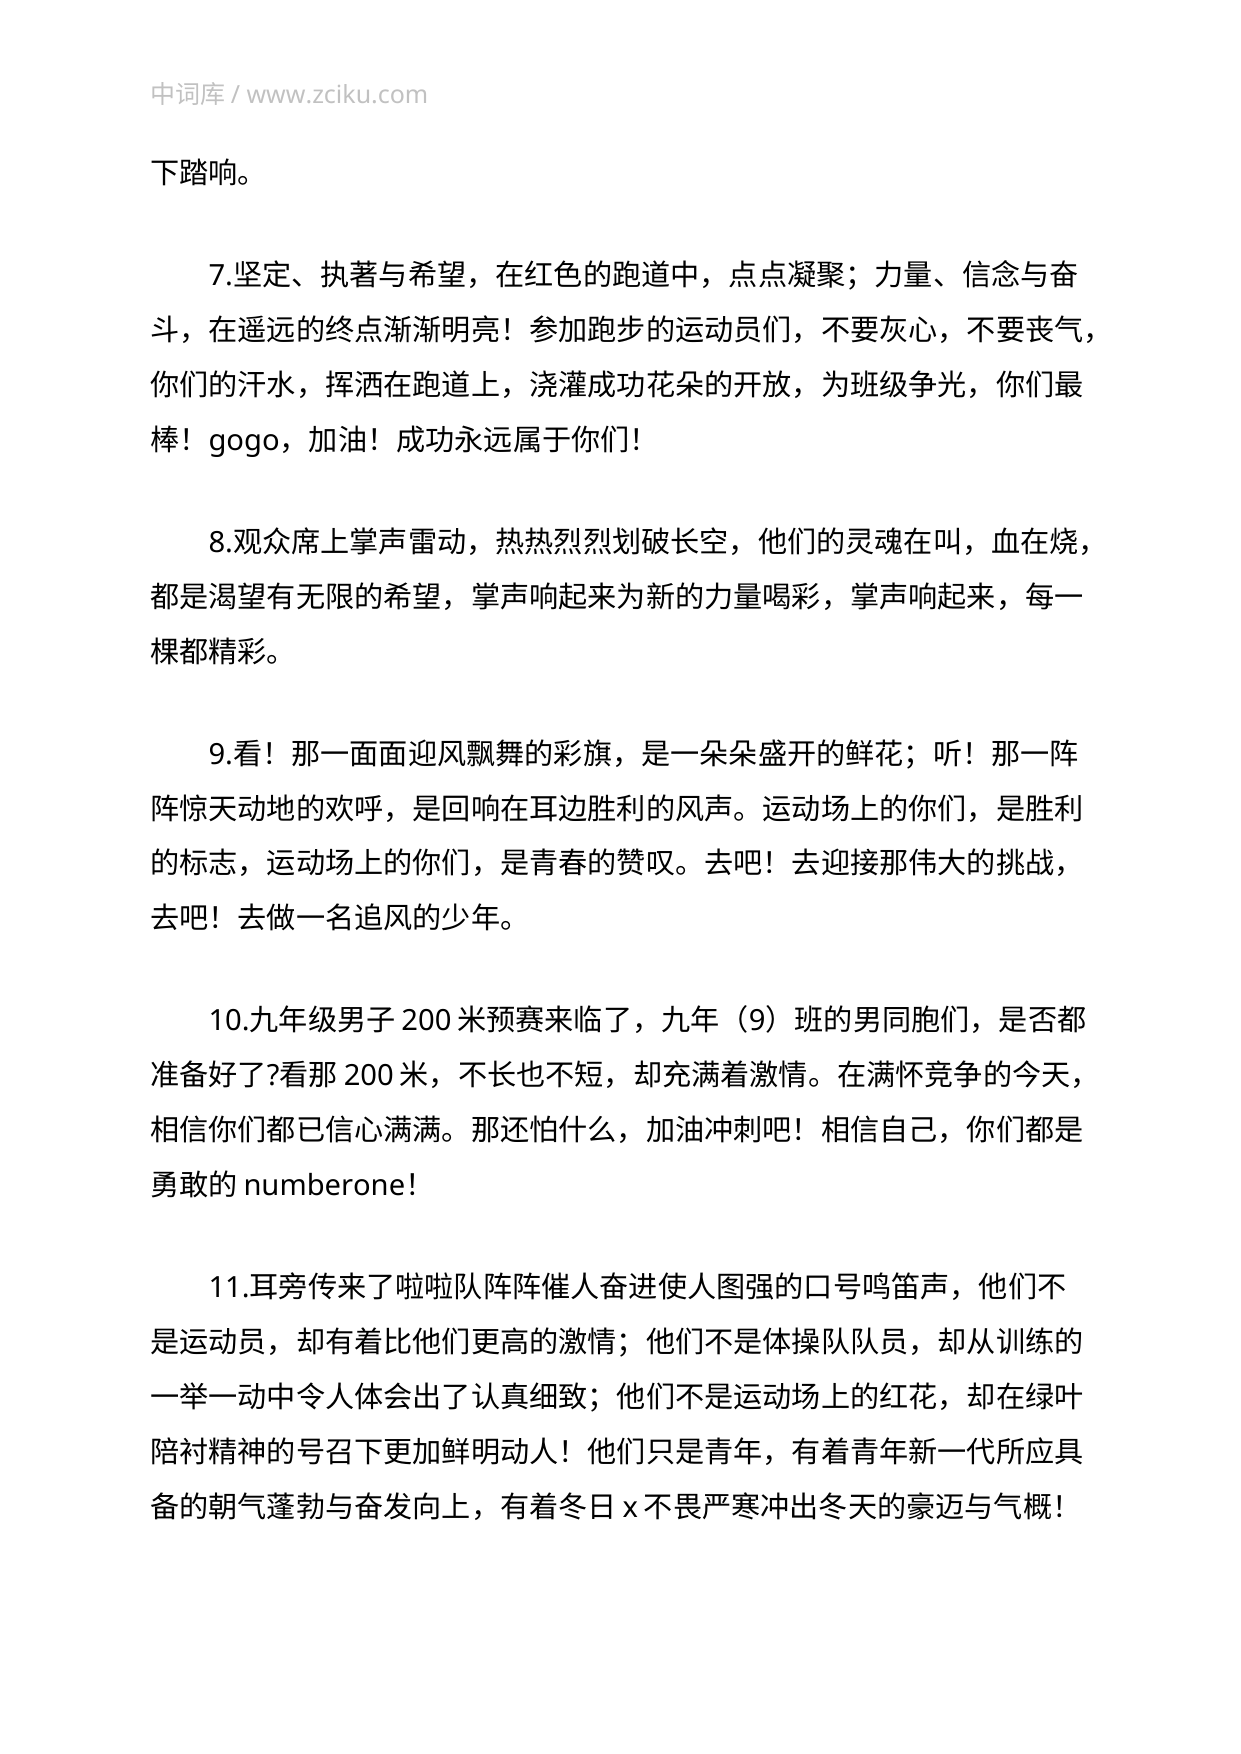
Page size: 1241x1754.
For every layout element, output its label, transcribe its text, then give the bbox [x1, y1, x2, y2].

text 10.九年级男子200米预赛来临了，九年（9）班的男同胞们，是否都准备好了?看那200米，不长也不短，却充满着激情。在满怀竞争的今天，相信你们都已信心满满。那还怕什么，加油冲刺吧！相信自己，你们都是勇敢的numberone！ [150, 997, 1090, 1204]
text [150, 150, 1090, 192]
text 9.看！那一面面迎风飘舞的彩旗，是一朵朵盛开的鲜花；听！那一阵阵惊天动地的欢呼，是回响在耳边胜利的风声。运动场上的你们，是胜利的标志，运动场上的你们，是青春的赞叹。去吧！去迎接那伟大的挑战，去吧！去做一名追风的少年。 [150, 730, 1090, 937]
text 8.观众席上掌声雷动，热热烈烈划破长空，他们的灵魂在叫，血在烧，都是渴望有无限的希望，掌声响起来为新的力量喝彩，掌声响起来，每一棵都精彩。 [150, 518, 1090, 671]
text 11.耳旁传来了啦啦队阵阵催人奋进使人图强的口号鸣笛声，他们不是运动员，却有着比他们更高的激情；他们不是体操队队员，却从训练的一举一动中令人体会出了认真细致；他们不是运动场上的红花，却在绿叶陪衬精神的号召下更加鲜明动人！他们只是青年，有着青年新一代所应具备的朝气蓬勃与奋发向上，有着冬日x不畏严寒冲出冬天的豪迈与气概！ [150, 1264, 1090, 1526]
text 7.坚定、执著与希望，在红色的跑道中，点点凝聚；力量、信念与奋斗，在遥远的终点渐渐明亮！参加跑步的运动员们，不要灰心，不要丧气，你们的汗水，挥洒在跑道上，浇灌成功花朵的开放，为班级争光，你们最棒！gogo，加油！成功永远属于你们！ [150, 252, 1090, 459]
